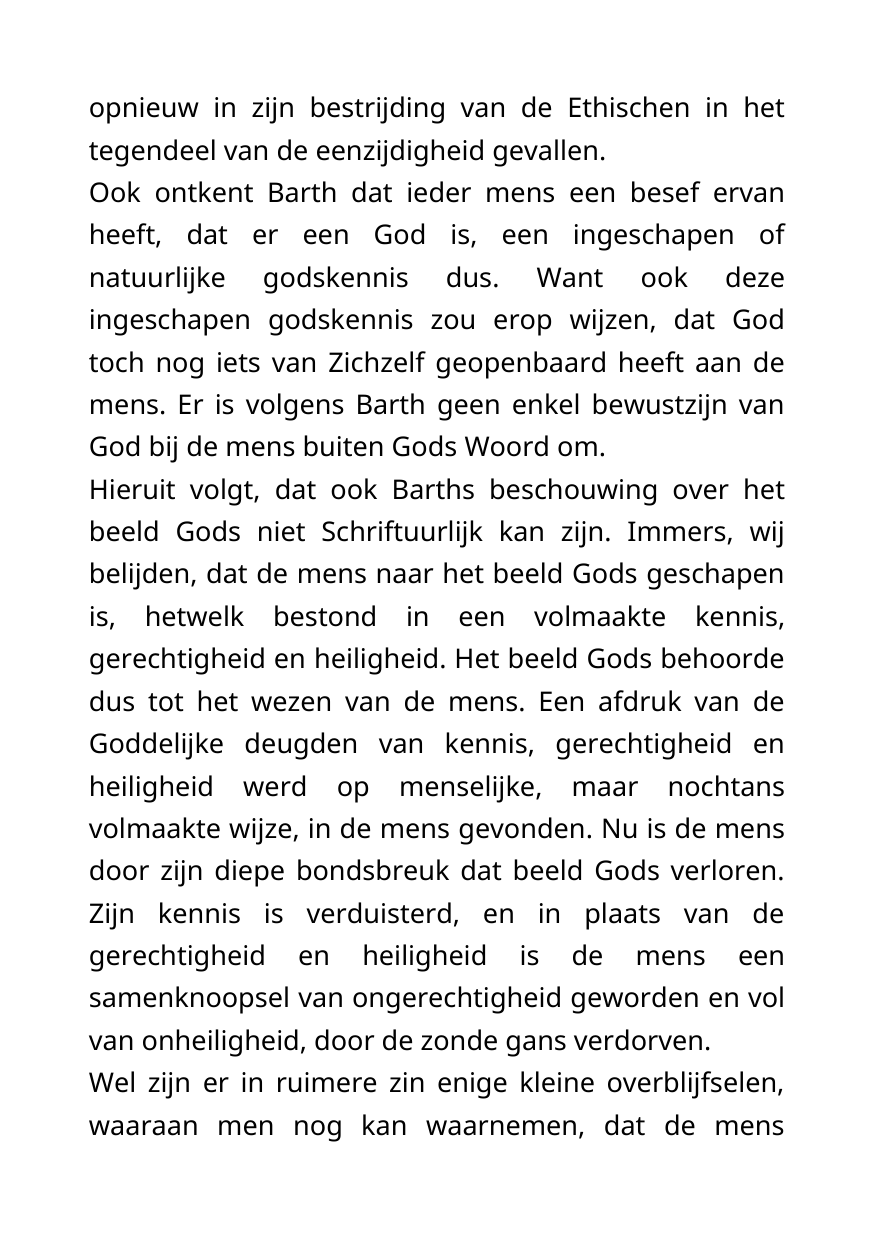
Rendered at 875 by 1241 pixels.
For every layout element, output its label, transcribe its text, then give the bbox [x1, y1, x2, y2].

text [89, 1064, 785, 1143]
text Ook ontkent Barth dat ieder mens een besef ervan heeft, dat er een God is, een ingeschapen of natuurlijke godskennis dus. Want ook deze ingeschapen godskennis zou erop wijzen, dat God toch nog iets van Zichzelf geopenbaard heeft aan de mens. Er is volgens Barth geen enkel bewustzijn van God bij de mens buiten Gods Woord om. [89, 173, 785, 465]
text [89, 89, 785, 168]
text Hieruit volgt, dat ook Barths beschouwing over het beeld Gods niet Schriftuurlijk kan zijn. Immers, wij belijden, dat de mens naar het beeld Gods geschapen is, hetwelk bestond in een volmaakte kennis, gerechtigheid en heiligheid. Het beeld Gods behoorde dus tot het wezen van de mens. Een afdruk van de Goddelijke deugden van kennis, gerechtigheid en heiligheid werd op menselijke, maar nochtans volmaakte wijze, in de mens gevonden. Nu is de mens door zijn diepe bondsbreuk dat beeld Gods verloren. Zijn kennis is verduisterd, en in plaats van de gerechtigheid en heiligheid is de mens een samenknoopsel van ongerechtigheid geworden en vol van onheiligheid, door de zonde gans verdorven. [89, 470, 785, 1058]
